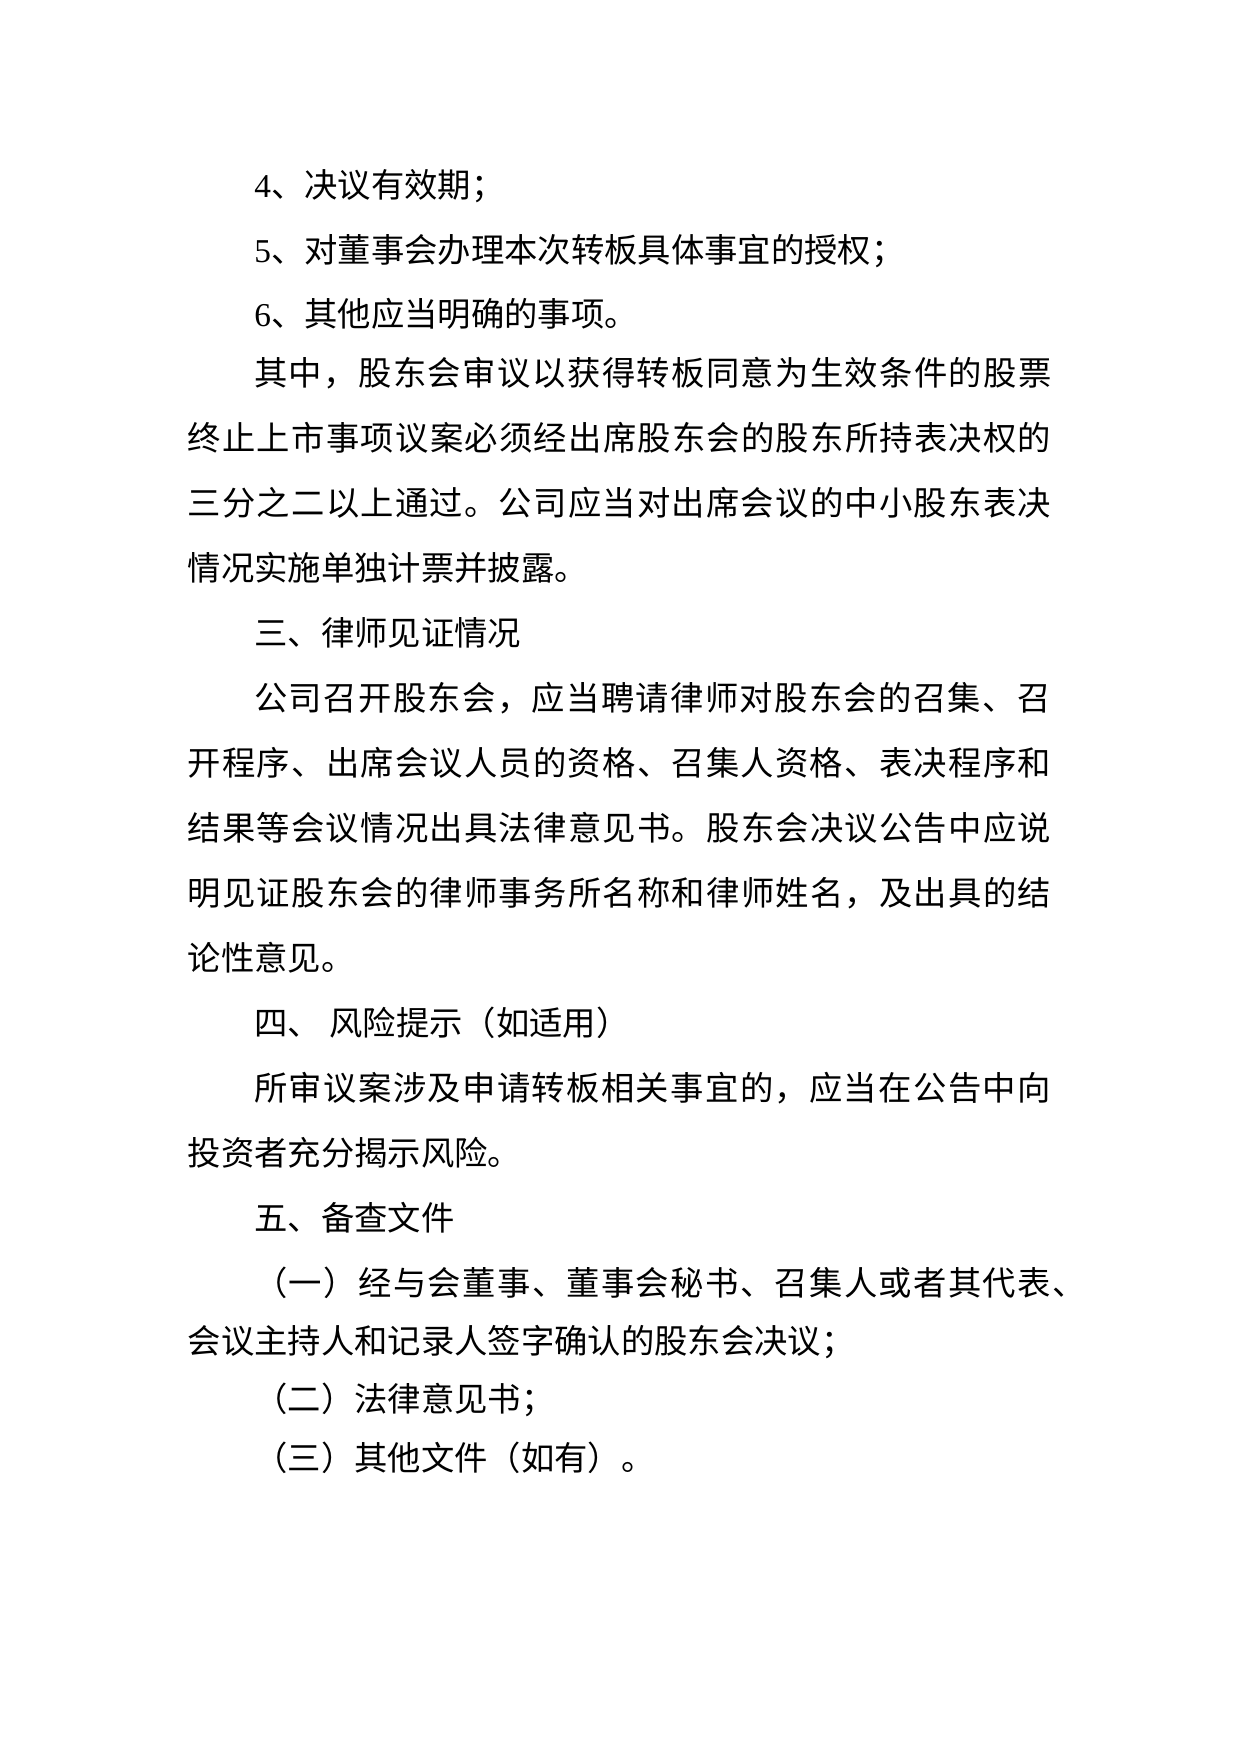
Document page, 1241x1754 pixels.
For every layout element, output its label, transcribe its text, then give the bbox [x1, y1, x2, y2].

text 其中，股东会审议以获得转板同意为生效条件的股票终止上市事项议案必须经出席股东会的股东所持表决权的三分之二以上通过。公司应当对出席会议的中小股东表决情况实施单独计票并披露。 [187, 338, 1053, 598]
list （二）法律意见书； [187, 1365, 1053, 1423]
text （三）其他文件（如有）。 [187, 1423, 1053, 1482]
text 5、对董事会办理本次转板具体事宜的授权； [187, 215, 1053, 280]
list 风险提示（如适用） [254, 988, 1053, 1053]
text 五、备查文件 [187, 1183, 1053, 1248]
text 所审议案涉及申请转板相关事宜的，应当在公告中向投资者充分揭示风险。 [187, 1053, 1053, 1183]
text 4、决议有效期； [187, 150, 1053, 215]
text 公司召开股东会，应当聘请律师对股东会的召集、召开程序、出席会议人员的资格、召集人资格、表决程序和结果等会议情况出具法律意见书。股东会决议公告中应说明见证股东会的律师事务所名称和律师姓名，及出具的结论性意见。 [187, 663, 1053, 988]
text 6、其他应当明确的事项。 [187, 280, 1053, 338]
text （一）经与会董事、董事会秘书、召集人或者其代表、会议主持人和记录人签字确认的股东会决议； [187, 1248, 1053, 1365]
text 三、律师见证情况 [187, 598, 1053, 663]
